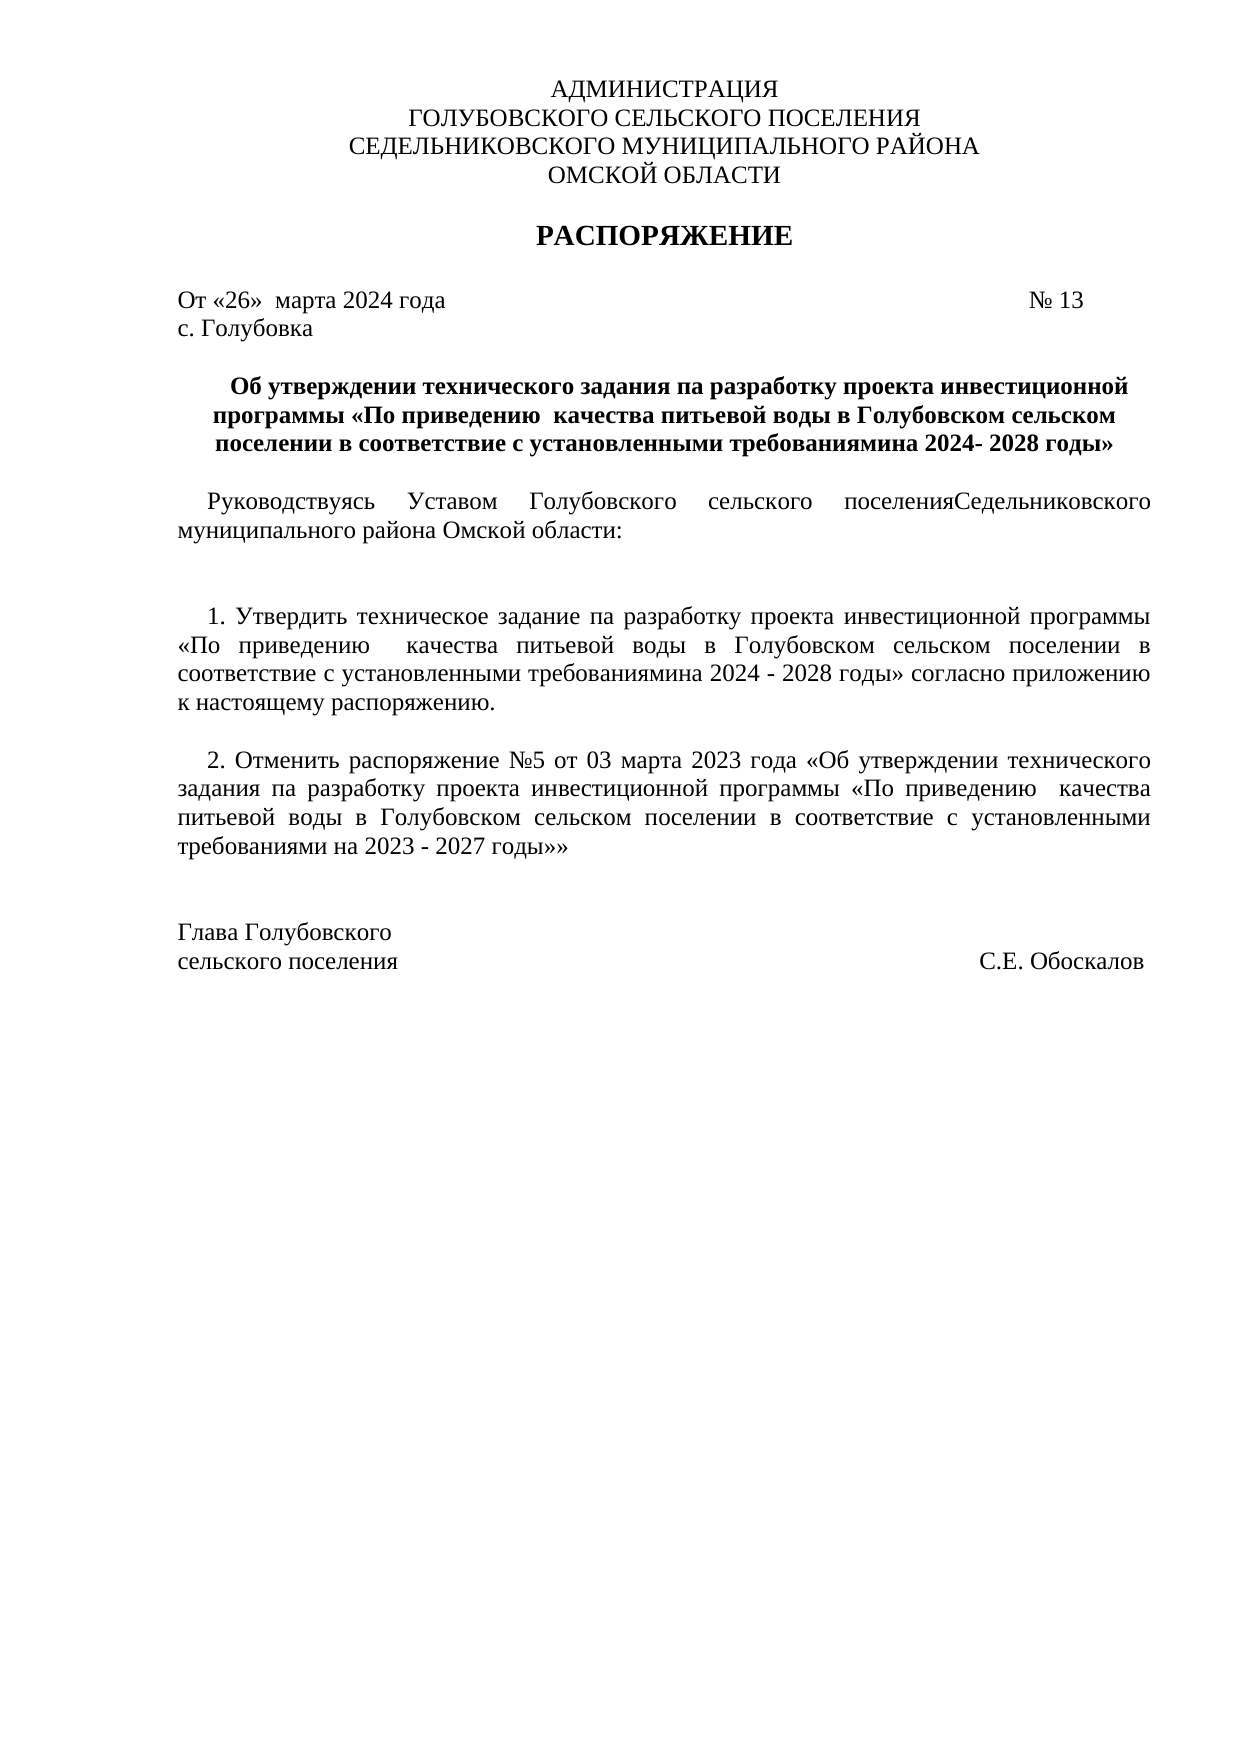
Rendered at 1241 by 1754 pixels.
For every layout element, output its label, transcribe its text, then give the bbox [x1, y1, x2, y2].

text ОМСКОЙ ОБЛАСТИ [177, 160, 1152, 189]
text Об утверждении технического задания па разработку проекта инвестиционной программы «По приведению качества питьевой воды в Голубовском сельском поселении в соответствие с установленными требованиямина 2024- 2028 годы» [177, 371, 1152, 457]
text ГОЛУБОВСКОГО СЕЛЬСКОГО ПОСЕЛЕНИЯ [177, 103, 1152, 131]
text 1. Утвердить техническое задание па разработку проекта инвестиционной программы «По приведению качества питьевой воды в Голубовском сельском поселении в соответствие с установленными требованиямина 2024 - 2028 годы» согласно приложению к настоящему распоряжению. [177, 601, 1152, 716]
text 2. Отменить распоряжение №5 от 03 марта 2023 года «Об утверждении технического задания па разработку проекта инвестиционной программы «По приведению качества питьевой воды в Голубовском сельском поселении в соответствие с установленными требованиями на 2023 - 2027 годы»» [177, 745, 1152, 860]
text СЕДЕЛЬНИКОВСКОГО МУНИЦИПАЛЬНОГО РАЙОНА [177, 131, 1152, 160]
text сельского поселения С.Е. Обоскалов [177, 946, 1152, 975]
text АДМИНИСТРАЦИЯ [177, 74, 1152, 103]
text Руководствуясь Уставом Голубовского сельского поселенияСедельниковского муниципального района Омской области: [177, 486, 1152, 543]
text РАСПОРЯЖЕНИЕ [177, 218, 1152, 251]
text От «26» марта 2024 года № 13 [177, 285, 1152, 313]
text с. Голубовка [177, 313, 1152, 342]
text Глава Голубовского [177, 917, 1152, 946]
